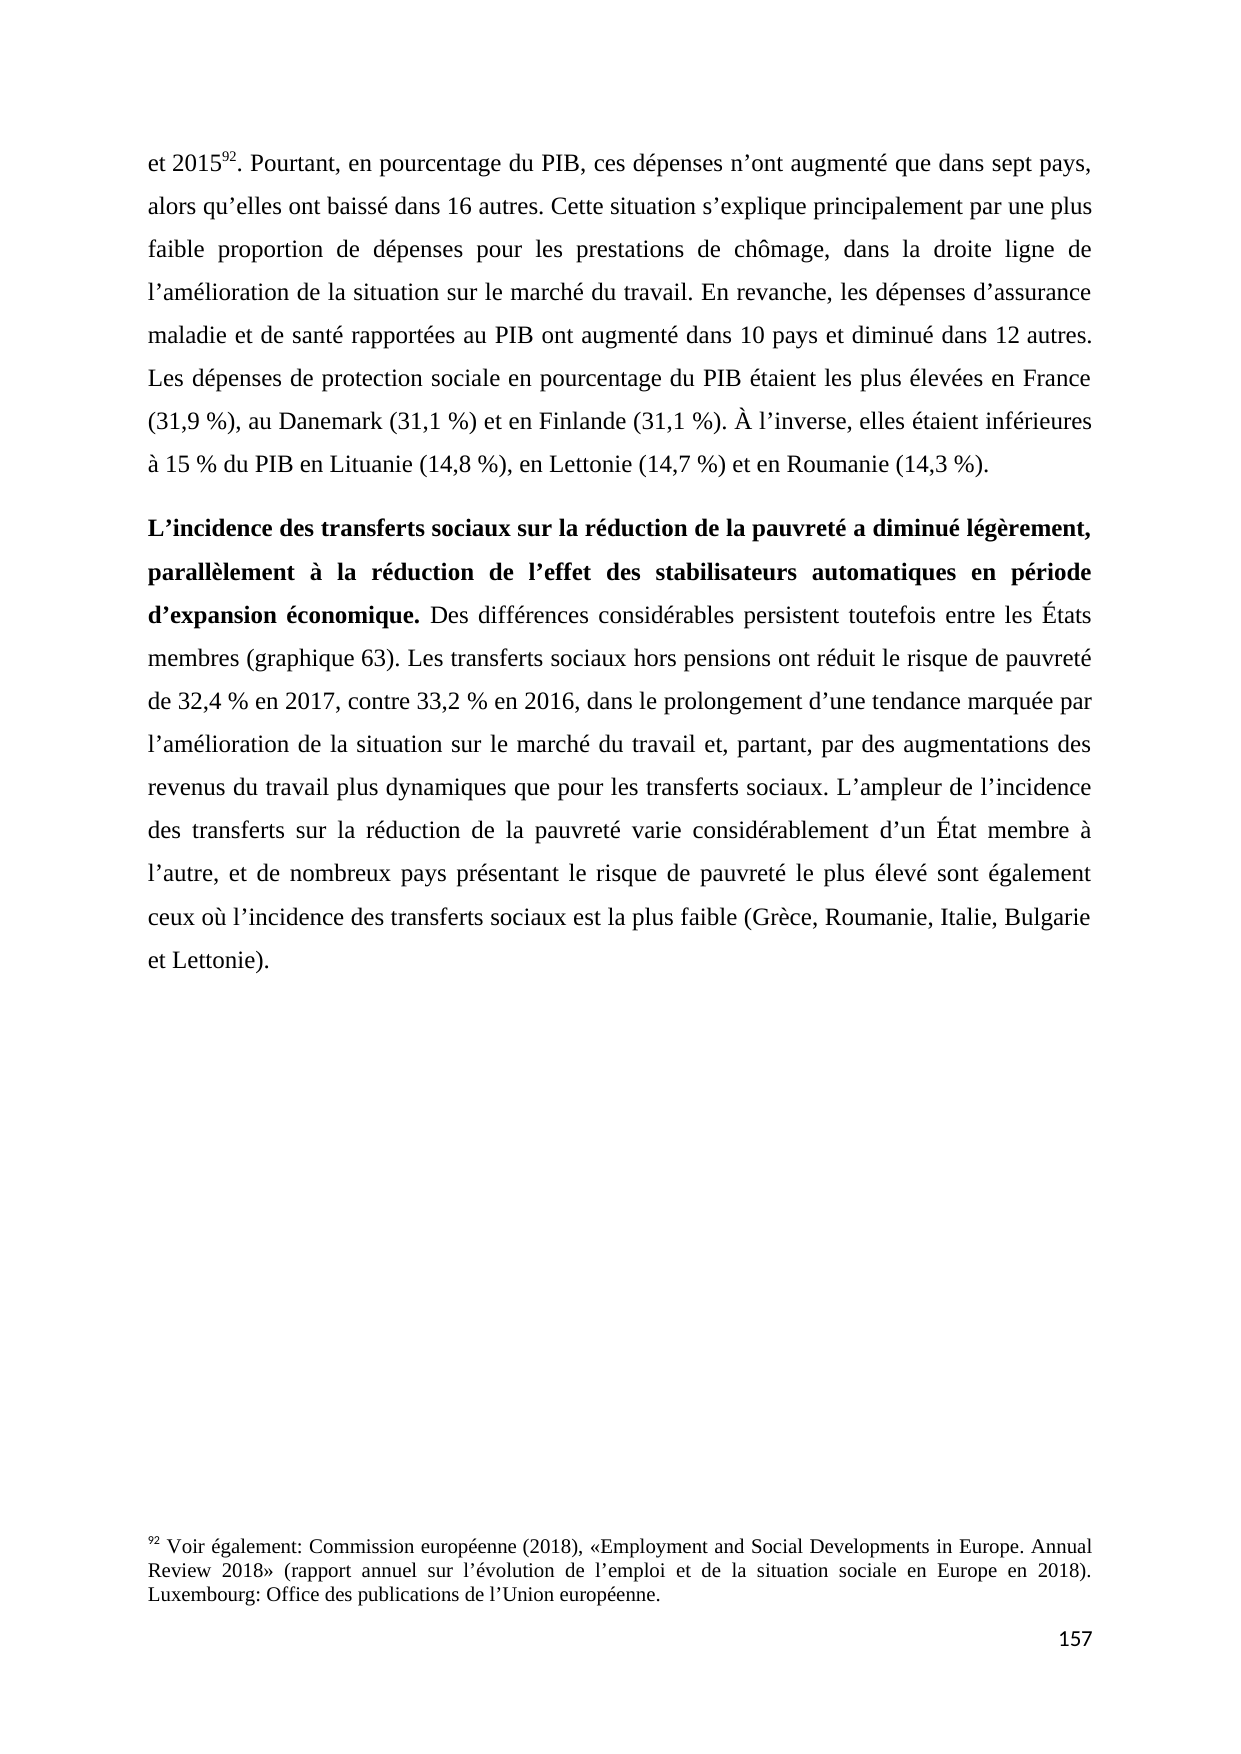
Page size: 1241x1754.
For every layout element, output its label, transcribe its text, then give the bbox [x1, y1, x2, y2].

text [148, 148, 1093, 478]
text L’incidence des transferts sociaux sur la réduction de la pauvreté a diminué légèrement, parallèlement à la réduction de l’effet des stabilisateurs automatiques en période d’expansion économique. Des différences considérables persistent toutefois entre les États membres (graphique 63). Les transferts sociaux hors pensions ont réduit le risque de pauvreté de 32,4 % en 2017, contre 33,2 % en 2016, dans le prolongement d’une tendance marquée par l’amélioration de la situation sur le marché du travail et, partant, par des augmentations des revenus du travail plus dynamiques que pour les transferts sociaux. L’ampleur de l’incidence des transferts sur la réduction de la pauvreté varie considérablement d’un État membre à l’autre, et de nombreux pays présentant le risque de pauvreté le plus élevé sont également ceux où l’incidence des transferts sociaux est la plus faible (Grèce, Roumanie, Italie, Bulgarie et Lettonie). [148, 513, 1093, 973]
